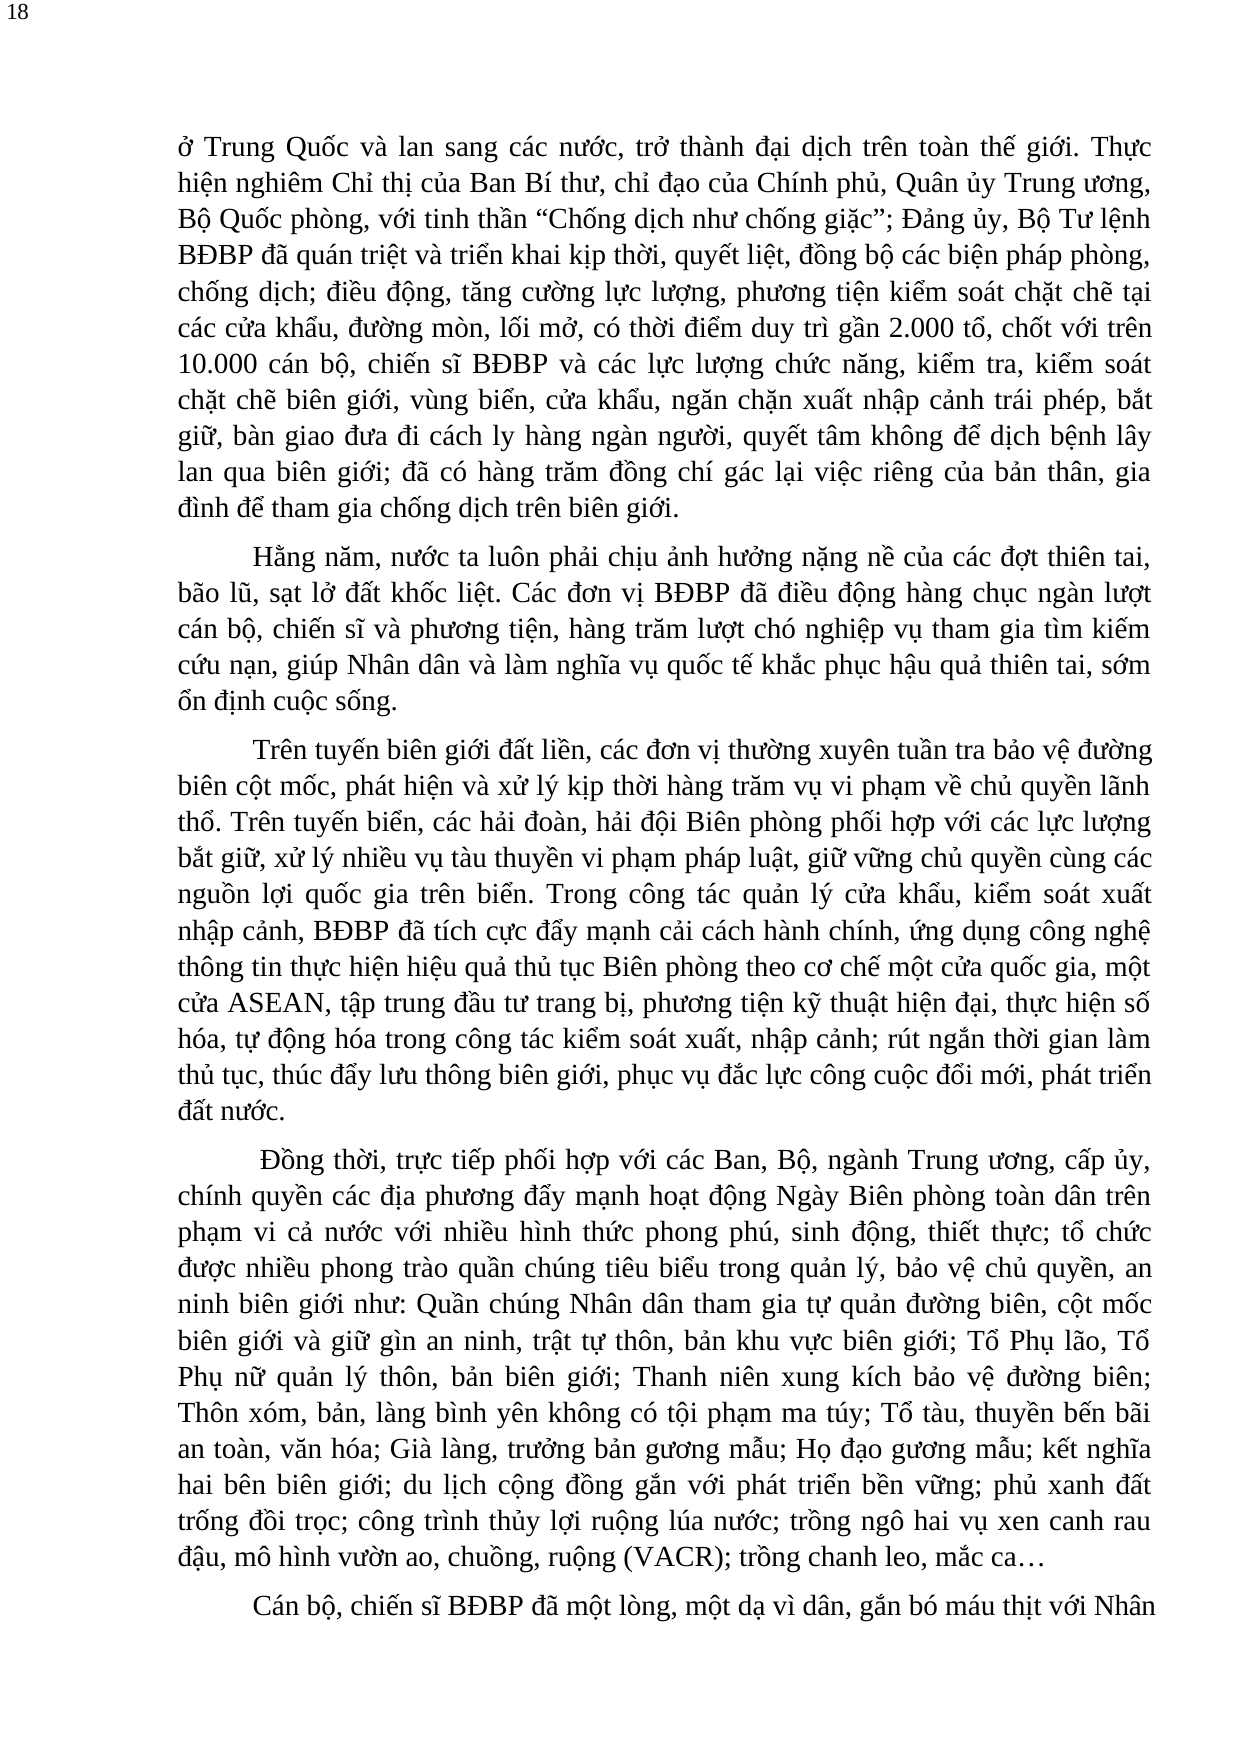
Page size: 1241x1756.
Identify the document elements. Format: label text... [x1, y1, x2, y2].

text ở Trung Quốc và lan sang các nước, trở thành đại dịch trên toàn thế giới. Thực hiện nghiêm Chỉ thị của Ban Bí thư, chỉ đạo của Chính phủ, Quân ủy Trung ương, Bộ Quốc phòng, với tinh thần “Chống dịch như chống giặc”; Đảng ủy, Bộ Tư lệnh BĐBP đã quán triệt và triển khai kịp thời, quyết liệt, đồng bộ các biện pháp phòng, chống dịch; điều động, tăng cường lực lượng, phương tiện kiểm soát chặt chẽ tại các cửa khẩu, đường mòn, lối mở, có thời điểm duy trì gần 2.000 tổ, chốt với trên 10.000 cán bộ, chiến sĩ BĐBP và các lực lượng chức năng, kiểm tra, kiểm soát chặt chẽ biên giới, vùng biển, cửa khẩu, ngăn chặn xuất nhập cảnh trái phép, bắt giữ, bàn giao đưa đi cách ly hàng ngàn người, quyết tâm không để dịch bệnh lây lan qua biên giới; đã có hàng trăm đồng chí gác lại việc riêng của bản thân, gia đình để tham gia chống dịch trên biên giới. [177, 129, 1152, 524]
text Trên tuyến biên giới đất liền, các đơn vị thường xuyên tuần tra bảo vệ đường biên cột mốc, phát hiện và xử lý kịp thời hàng trăm vụ vi phạm về chủ quyền lãnh thổ. Trên tuyến biển, các hải đoàn, hải đội Biên phòng phối hợp với các lực lượng bắt giữ, xử lý nhiều vụ tàu thuyền vi phạm pháp luật, giữ vững chủ quyền cùng các nguồn lợi quốc gia trên biển. Trong công tác quản lý cửa khẩu, kiểm soát xuất nhập cảnh, BĐBP đã tích cực đẩy mạnh cải cách hành chính, ứng dụng công nghệ thông tin thực hiện hiệu quả thủ tục Biên phòng theo cơ chế một cửa quốc gia, một cửa ASEAN, tập trung đầu tư trang bị, phương tiện kỹ thuật hiện đại, thực hiện số hóa, tự động hóa trong công tác kiểm soát xuất, nhập cảnh; rút ngắn thời gian làm thủ tục, thúc đẩy lưu thông biên giới, phục vụ đắc lực công cuộc đổi mới, phát triển đất nước. [177, 732, 1152, 1127]
text Đồng thời, trực tiếp phối hợp với các Ban, Bộ, ngành Trung ương, cấp ủy, chính quyền các địa phương đẩy mạnh hoạt động Ngày Biên phòng toàn dân trên phạm vi cả nước với nhiều hình thức phong phú, sinh động, thiết thực; tổ chức được nhiều phong trào quần chúng tiêu biểu trong quản lý, bảo vệ chủ quyền, an ninh biên giới như: Quần chúng Nhân dân tham gia tự quản đường biên, cột mốc biên giới và giữ gìn an ninh, trật tự thôn, bản khu vực biên giới; Tổ Phụ lão, Tổ Phụ nữ quản lý thôn, bản biên giới; Thanh niên xung kích bảo vệ đường biên; Thôn xóm, bản, làng bình yên không có tội phạm ma túy; Tổ tàu, thuyền bến bãi an toàn, văn hóa; Già làng, trưởng bản gương mẫu; Họ đạo gương mẫu; kết nghĩa hai bên biên giới; du lịch cộng đồng gắn với phát triển bền vững; phủ xanh đất trống đồi trọc; công trình thủy lợi ruộng lúa nước; trồng ngô hai vụ xen canh rau đậu, mô hình vườn ao, chuồng, ruộng (VACR); trồng chanh leo, mắc ca… [177, 1142, 1152, 1573]
text Hằng năm, nước ta luôn phải chịu ảnh hưởng nặng nề của các đợt thiên tai, bão lũ, sạt lở đất khốc liệt. Các đơn vị BĐBP đã điều động hàng chục ngàn lượt cán bộ, chiến sĩ và phương tiện, hàng trăm lượt chó nghiệp vụ tham gia tìm kiếm cứu nạn, giúp Nhân dân và làm nghĩa vụ quốc tế khắc phục hậu quả thiên tai, sớm ổn định cuộc sống. [177, 539, 1152, 717]
text Cán bộ, chiến sĩ BĐBP đã một lòng, một dạ vì dân, gắn bó máu thịt với Nhân [252, 1588, 1169, 1621]
